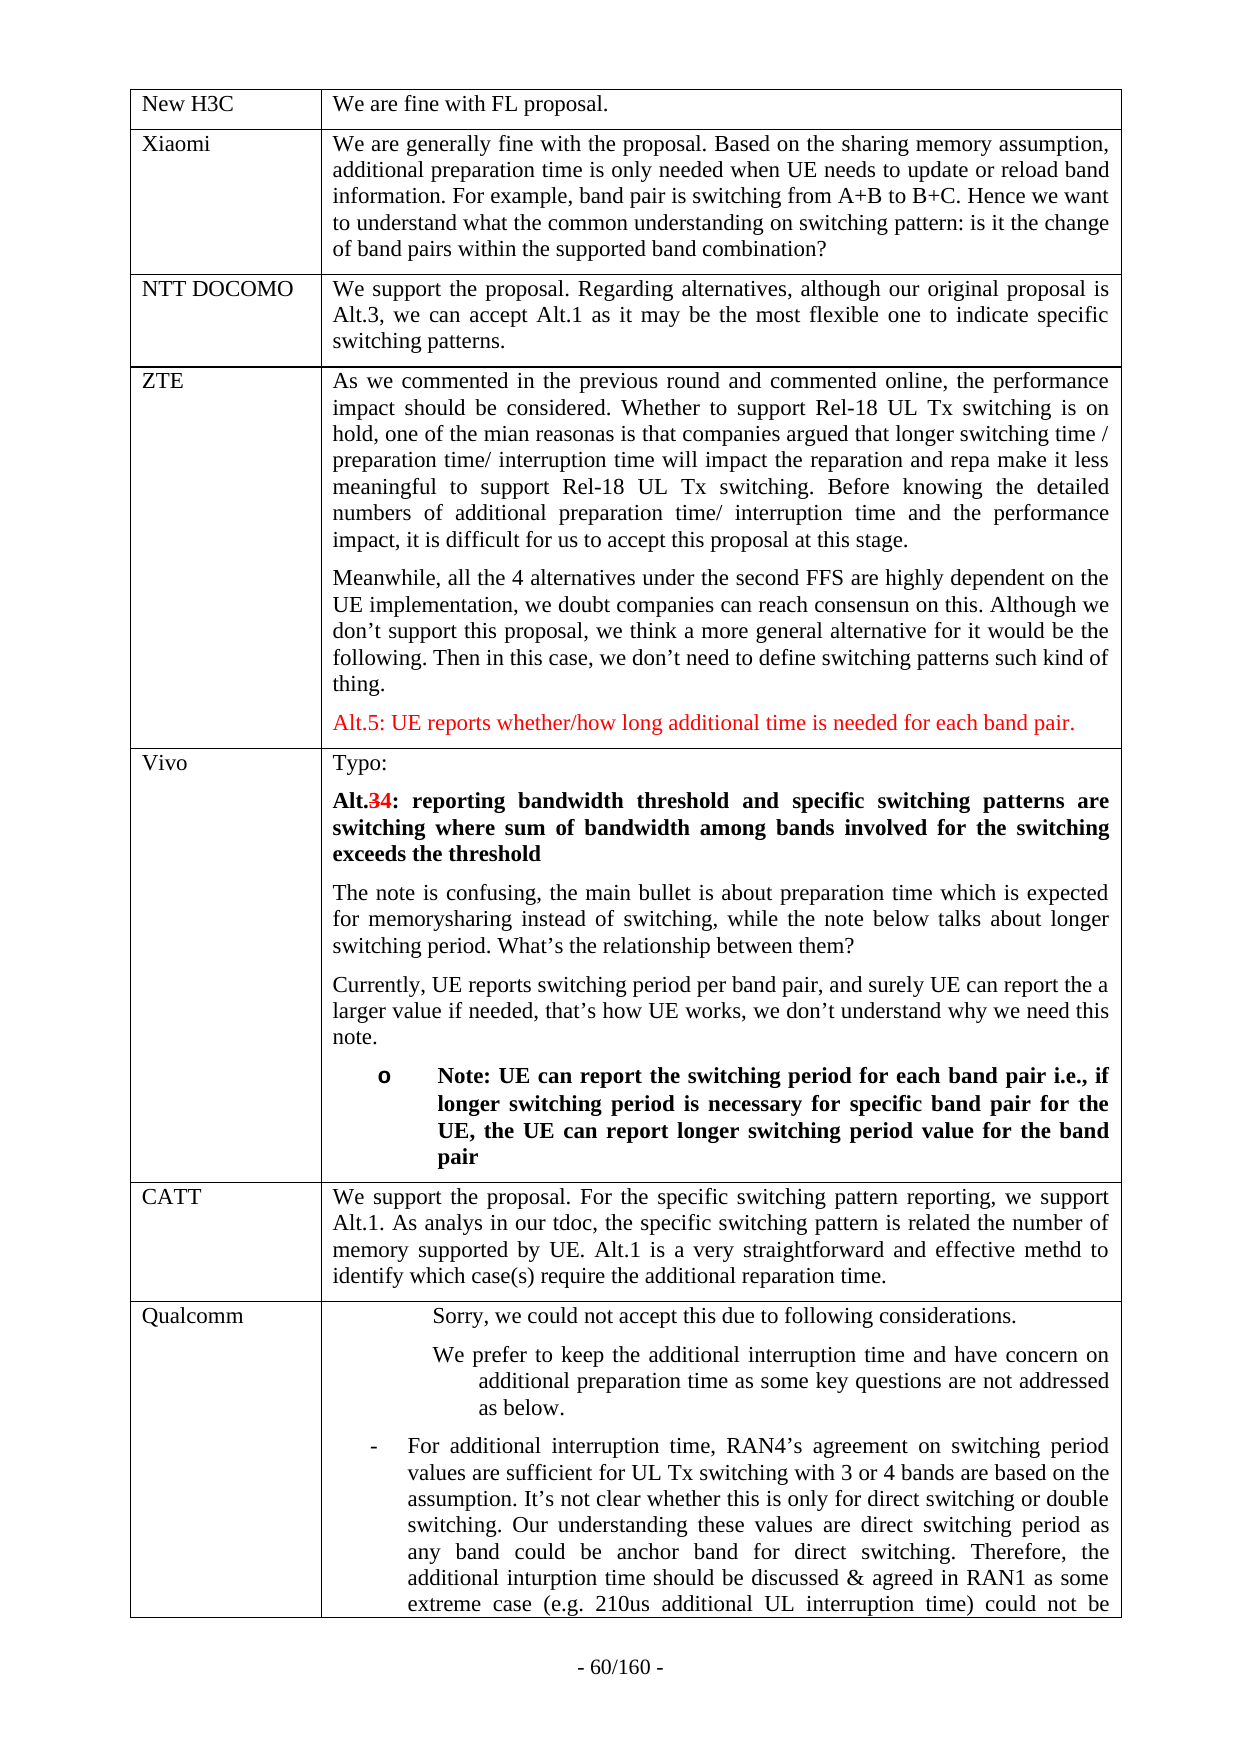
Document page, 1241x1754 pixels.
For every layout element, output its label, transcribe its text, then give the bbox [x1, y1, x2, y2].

table_cell ZTE [131, 368, 321, 748]
table_cell Qualcomm [131, 1302, 321, 1617]
table_cell Xiaomi [131, 130, 321, 274]
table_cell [322, 1302, 1121, 1617]
table_cell We are fine with FL proposal. [322, 90, 1121, 128]
table_cell We are generally fine with the proposal. Based on the sharing memory assumption, additional preparation time is only needed when UE needs to update or reload band information. For example, band pair is switching from A+B to B+C. Hence we want to understand what the common understanding on switching pattern: is it the change of band pairs within the supported band combination? [322, 130, 1121, 274]
table_cell We support the proposal. For the specific switching pattern reporting, we support Alt.1. As analys in our tdoc, the specific switching pattern is related the number of memory supported by UE. Alt.1 is a very straightforward and effective methd to identify which case(s) require the additional reparation time. [322, 1183, 1121, 1301]
table_cell As we commented in the previous round and commented online, the performance impact should be considered. Whether to support Rel-18 UL Tx switching is on hold, one of the mian reasonas is that companies argued that longer switching time / preparation time/ interruption time will impact the reparation and repa make it less meaningful to support Rel-18 UL Tx switching. Before knowing the detailed numbers of additional preparation time/ interruption time and the performance impact, it is difficult for us to accept this proposal at this stage. Meanwhile, all the 4 alternatives under the second FFS are highly dependent on the UE implementation, we doubt companies can reach consensun on this. Although we don’t support this proposal, we think a more general alternative for it would be the following. Then in this case, we don’t need to define switching patterns such kind of thing. Alt.5: UE reports whether/how long additional time is needed for each band pair. [322, 368, 1121, 748]
table_cell CATT [131, 1183, 321, 1301]
table_cell NTT DOCOMO [131, 275, 321, 366]
table_cell Vivo [131, 749, 321, 1182]
table_cell We support the proposal. Regarding alternatives, although our original proposal is Alt.3, we can accept Alt.1 as it may be the most flexible one to indicate specific switching patterns. [322, 275, 1121, 366]
table_cell Typo: Alt.34: reporting bandwidth threshold and specific switching patterns are switching where sum of bandwidth among bands involved for the switching exceeds the threshold The note is confusing, the main bullet is about preparation time which is expected for memorysharing instead of switching, while the note below talks about longer switching period. What’s the relationship between them? Currently, UE reports switching period per band pair, and surely UE can report the a larger value if needed, that’s how UE works, we don’t understand why we need this note. Note: UE can report the switching period for each band pair i.e., if longer switching period is necessary for specific band pair for the UE, the UE can report longer switching period value for the band pair [322, 749, 1121, 1182]
table_cell New H3C [131, 90, 321, 128]
